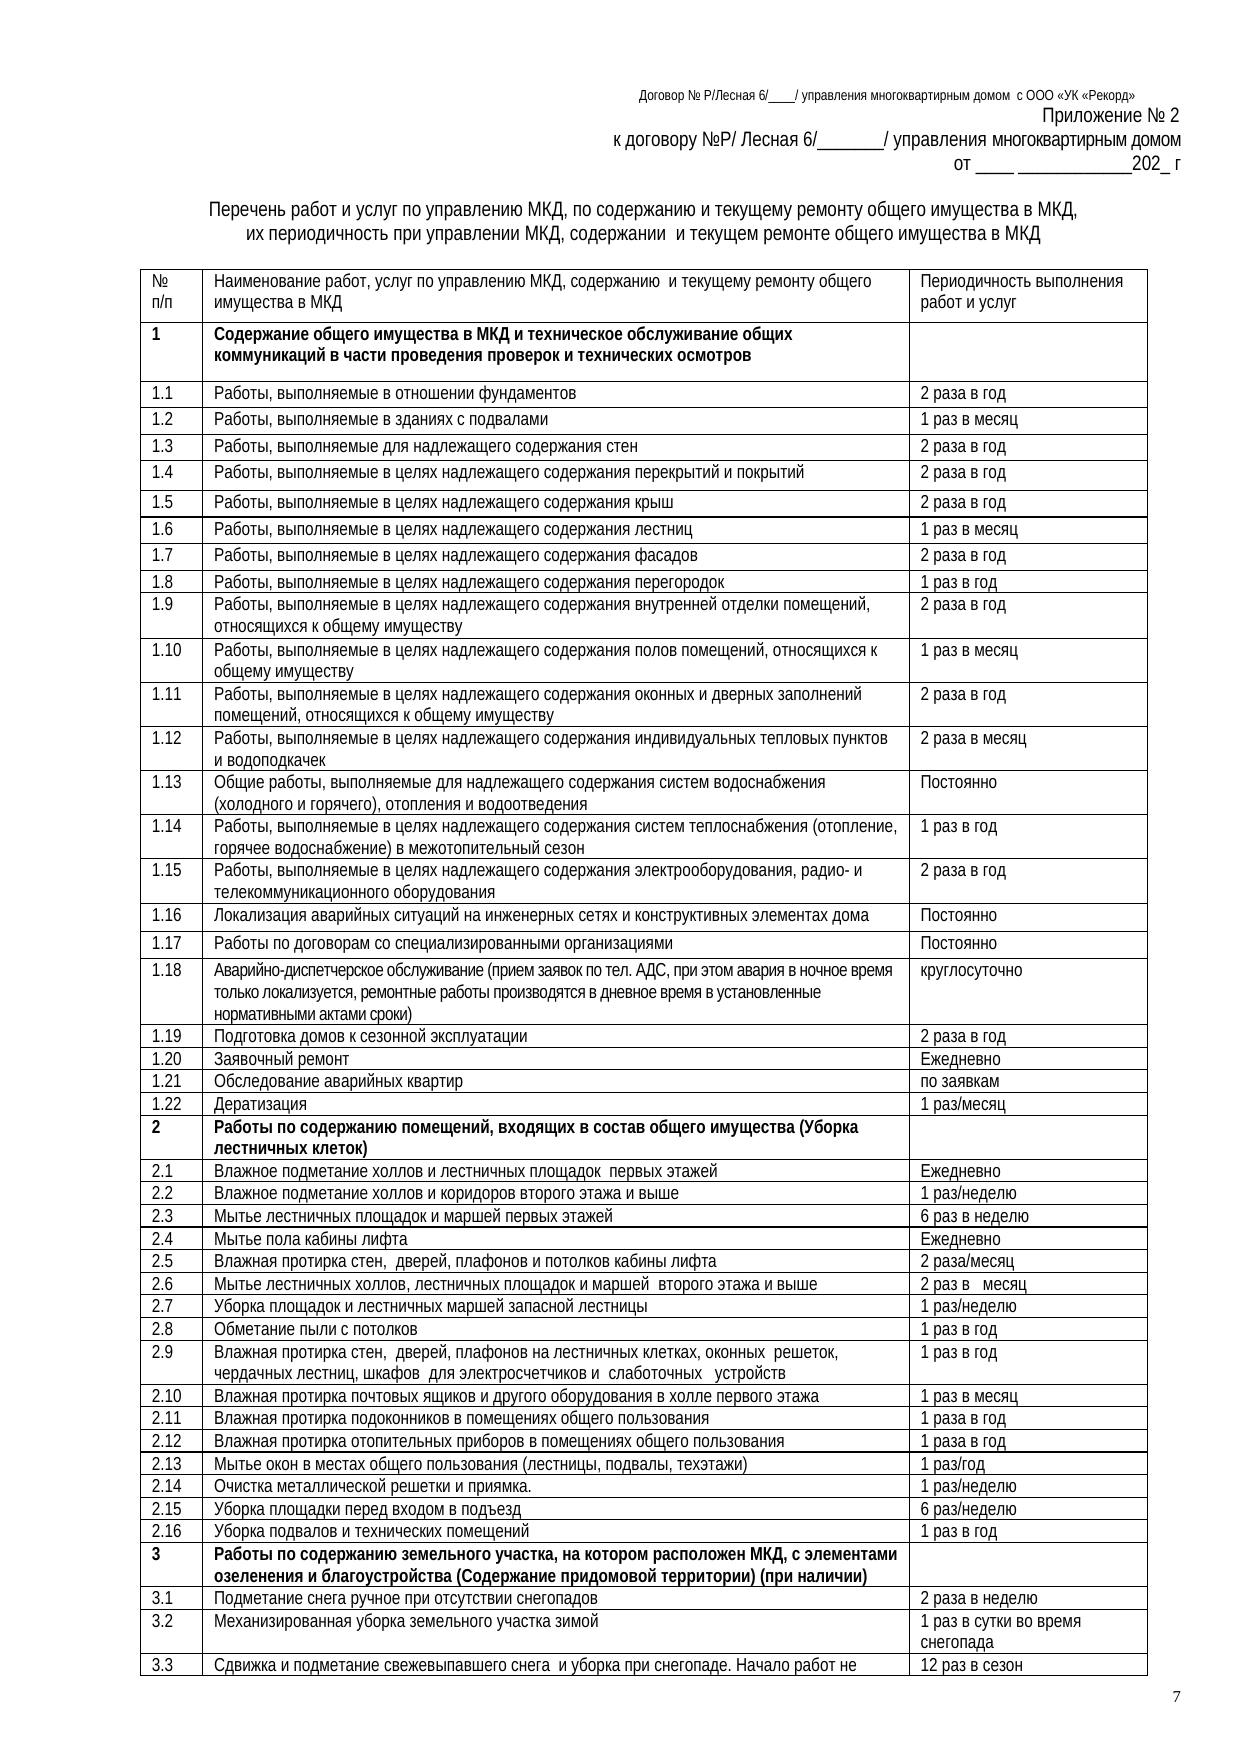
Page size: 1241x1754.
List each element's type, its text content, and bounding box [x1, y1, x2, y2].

table_cell Влажная протирка стен, дверей, плафонов и потолков кабины лифта [203, 1250, 909, 1272]
table_cell Заявочный ремонт [203, 1048, 909, 1069]
table_cell Работы, выполняемые в целях надлежащего содержания перегородок [203, 571, 909, 592]
table_cell 2.3 [141, 1205, 202, 1226]
table_cell Работы, выполняемые в целях надлежащего содержания систем теплоснабжения (отопление, горячее водоснабжение) в межотопительный сезон [203, 815, 909, 858]
table_cell 2.5 [141, 1250, 202, 1272]
table_cell 1.10 [141, 639, 202, 682]
table_cell 2 раза в год [910, 683, 1147, 726]
table_cell 1.6 [141, 518, 202, 543]
table_cell 1 раз в год [910, 1318, 1147, 1339]
table_cell 2 раза в месяц [910, 727, 1147, 770]
table_cell Уборка площадок и лестничных маршей запасной лестницы [203, 1295, 909, 1317]
table_cell Мытье лестничных холлов, лестничных площадок и маршей второго этажа и выше [203, 1273, 909, 1294]
table_cell Работы, выполняемые в целях надлежащего содержания перекрытий и покрытий [203, 461, 909, 490]
table_cell 2.9 [141, 1341, 202, 1384]
table_cell Постоянно [910, 771, 1147, 814]
table_cell Влажная протирка стен, дверей, плафонов на лестничных клетках, оконных решеток, чердачных лестниц, шкафов для электросчетчиков и слаботочных устройств [203, 1341, 909, 1384]
table_cell 1.9 [141, 593, 202, 637]
table_cell 2 раза в год [910, 435, 1147, 460]
table_cell [910, 323, 1147, 381]
table_cell 1.5 [141, 491, 202, 516]
table_cell 1.1 [141, 382, 202, 407]
table_header Периодичность выполнения работ и услуг [910, 270, 1147, 322]
table_cell 1 раз/неделю [910, 1475, 1147, 1497]
table_cell 1 раз в месяц [910, 1385, 1147, 1406]
table_cell 2.8 [141, 1318, 202, 1339]
table_cell 2.7 [141, 1295, 202, 1317]
table_cell Подготовка домов к сезонной эксплуатации [203, 1025, 909, 1047]
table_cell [203, 1654, 909, 1675]
table_cell Уборка подвалов и технических помещений [203, 1520, 909, 1542]
table_cell 2 раза в год [910, 491, 1147, 516]
table_cell круглосуточно [910, 959, 1147, 1024]
text Приложение № 2 [106, 103, 1181, 127]
table_cell по заявкам [910, 1070, 1147, 1092]
table_cell Работы, выполняемые в целях надлежащего содержания фасадов [203, 544, 909, 569]
table_cell 2.11 [141, 1407, 202, 1429]
table_cell [910, 1116, 1147, 1159]
table_cell 2 раза в год [910, 461, 1147, 490]
table_cell 1 раз в месяц [910, 408, 1147, 434]
table_cell 6 раз/неделю [910, 1498, 1147, 1519]
table_cell Постоянно [910, 932, 1147, 958]
text Перечень работ и услуг по управлению МКД, по содержанию и текущему ремонту общего имущества в МКД, [106, 197, 1181, 221]
table_cell 2.1 [141, 1160, 202, 1181]
table_cell Подметание снега ручное при отсутствии снегопадов [203, 1587, 909, 1609]
table_cell Работы по содержанию земельного участка, на котором расположен МКД, с элементами озеленения и благоустройства (Содержание придомовой территории) (при наличии) [203, 1543, 909, 1586]
table_cell Влажное подметание холлов и коридоров второго этажа и выше [203, 1182, 909, 1204]
table_cell Влажная протирка отопительных приборов в помещениях общего пользования [203, 1430, 909, 1451]
table_cell 1.22 [141, 1093, 202, 1114]
table_cell 1.21 [141, 1070, 202, 1092]
table_cell 2.6 [141, 1273, 202, 1294]
table_cell 2.10 [141, 1385, 202, 1406]
table_cell 1.2 [141, 408, 202, 434]
table_cell 2 раза в год [910, 1025, 1147, 1047]
table_cell 1.16 [141, 904, 202, 931]
table_cell 1 раз в год [910, 571, 1147, 592]
table_cell Работы, выполняемые в целях надлежащего содержания лестниц [203, 518, 909, 543]
table_cell 2 [141, 1116, 202, 1159]
table_cell Ежедневно [910, 1160, 1147, 1181]
table_cell Влажное подметание холлов и лестничных площадок первых этажей [203, 1160, 909, 1181]
table_cell 1 раз/месяц [910, 1093, 1147, 1114]
table_cell Работы, выполняемые для надлежащего содержания стен [203, 435, 909, 460]
table_cell 2 раза в неделю [910, 1587, 1147, 1609]
table_cell 1 раз в месяц [910, 639, 1147, 682]
table_cell 12 раз в сезон [910, 1654, 1147, 1675]
table_cell 1 раз в сутки во время снегопада [910, 1610, 1147, 1653]
table_cell 1.7 [141, 544, 202, 569]
table_cell Работы, выполняемые в целях надлежащего содержания электрооборудования, радио- и телекоммуникационного оборудования [203, 859, 909, 902]
table_cell Работы, выполняемые в целях надлежащего содержания крыш [203, 491, 909, 516]
table_cell 2.2 [141, 1182, 202, 1204]
table_cell 2 раз в месяц [910, 1273, 1147, 1294]
table_cell Работы по содержанию помещений, входящих в состав общего имущества (Уборка лестничных клеток) [203, 1116, 909, 1159]
table_cell Мытье пола кабины лифта [203, 1228, 909, 1249]
table_header № п/п [141, 270, 202, 322]
table_cell 2 раза/месяц [910, 1250, 1147, 1272]
table_cell 1.8 [141, 571, 202, 592]
table_cell 3.3 [141, 1654, 202, 1675]
table_cell Дератизация [203, 1093, 909, 1114]
table_cell 1.11 [141, 683, 202, 726]
table_cell Влажная протирка почтовых ящиков и другого оборудования в холле первого этажа [203, 1385, 909, 1406]
table_cell Работы по договорам со специализированными организациями [203, 932, 909, 958]
table_cell Работы, выполняемые в целях надлежащего содержания внутренней отделки помещений, относящихся к общему имуществу [203, 593, 909, 637]
table_cell 1 раз в год [910, 1520, 1147, 1542]
table_cell Обметание пыли с потолков [203, 1318, 909, 1339]
table_cell 1 раза в год [910, 1430, 1147, 1451]
table_cell 1.20 [141, 1048, 202, 1069]
table_cell 3 [141, 1543, 202, 1586]
table_cell 2.15 [141, 1498, 202, 1519]
table_cell Локализация аварийных ситуаций на инженерных сетях и конструктивных элементах дома [203, 904, 909, 931]
table_cell Постоянно [910, 904, 1147, 931]
table_cell 2 раза в год [910, 593, 1147, 637]
table_cell Механизированная уборка земельного участка зимой [203, 1610, 909, 1653]
table_cell 2.13 [141, 1453, 202, 1474]
table_cell 1.15 [141, 859, 202, 902]
table_cell 1 раз/год [910, 1453, 1147, 1474]
table_cell 6 раз в неделю [910, 1205, 1147, 1226]
table_cell 1 раз в год [910, 1341, 1147, 1384]
table_cell 2 раза в год [910, 382, 1147, 407]
table_cell 2.14 [141, 1475, 202, 1497]
table_cell 3.2 [141, 1610, 202, 1653]
table_cell 2 раза в год [910, 544, 1147, 569]
table_header Наименование работ, услуг по управлению МКД, содержанию и текущему ремонту общего имущества в МКД [203, 270, 909, 322]
table_cell 3.1 [141, 1587, 202, 1609]
table_cell Уборка площадки перед входом в подъезд [203, 1498, 909, 1519]
table_cell Работы, выполняемые в целях надлежащего содержания индивидуальных тепловых пунктов и водоподкачек [203, 727, 909, 770]
table_cell 1 [141, 323, 202, 381]
table_cell 1.12 [141, 727, 202, 770]
table_cell 2 раза в год [910, 859, 1147, 902]
table_cell Мытье лестничных площадок и маршей первых этажей [203, 1205, 909, 1226]
table_cell 1 раз/неделю [910, 1182, 1147, 1204]
table_cell 2.4 [141, 1228, 202, 1249]
table_cell 1.17 [141, 932, 202, 958]
table_cell 1 раза в год [910, 1407, 1147, 1429]
text от ____ ____________202_ г [106, 151, 1181, 175]
table_cell Обследование аварийных квартир [203, 1070, 909, 1092]
table_cell 1.4 [141, 461, 202, 490]
table_cell Содержание общего имущества в МКД и техническое обслуживание общих коммуникаций в части проведения проверок и технических осмотров [203, 323, 909, 381]
table_cell Работы, выполняемые в зданиях с подвалами [203, 408, 909, 434]
table_cell 1 раз в год [910, 815, 1147, 858]
table_cell 1 раз в месяц [910, 518, 1147, 543]
table_cell Ежедневно [910, 1048, 1147, 1069]
table_cell [910, 1543, 1147, 1586]
table_cell Работы, выполняемые в целях надлежащего содержания полов помещений, относящихся к общему имуществу [203, 639, 909, 682]
table_cell Мытье окон в местах общего пользования (лестницы, подвалы, техэтажи) [203, 1453, 909, 1474]
text к договору №Р/ Лесная 6/_______/ управления многоквартирным домом [106, 127, 1181, 151]
table_cell 1 раз/неделю [910, 1295, 1147, 1317]
table_cell 1.13 [141, 771, 202, 814]
table_cell 1.3 [141, 435, 202, 460]
table_cell Влажная протирка подоконников в помещениях общего пользования [203, 1407, 909, 1429]
text их периодичность при управлении МКД, содержании и текущем ремонте общего имущества в МКД [106, 221, 1181, 244]
table_cell 2.16 [141, 1520, 202, 1542]
table_cell 1.19 [141, 1025, 202, 1047]
table_cell 1.18 [141, 959, 202, 1024]
table_cell 2.12 [141, 1430, 202, 1451]
table_cell Работы, выполняемые в отношении фундаментов [203, 382, 909, 407]
table_cell 1.14 [141, 815, 202, 858]
table_cell Ежедневно [910, 1228, 1147, 1249]
table_cell Очистка металлической решетки и приямка. [203, 1475, 909, 1497]
table_cell Аварийно-диспетчерское обслуживание (прием заявок по тел. АДС, при этом авария в ночное время только локализуется, ремонтные работы производятся в дневное время в установленные нормативными актами сроки) [203, 959, 909, 1024]
table_cell Работы, выполняемые в целях надлежащего содержания оконных и дверных заполнений помещений, относящихся к общему имуществу [203, 683, 909, 726]
table_cell Общие работы, выполняемые для надлежащего содержания систем водоснабжения (холодного и горячего), отопления и водоотведения [203, 771, 909, 814]
